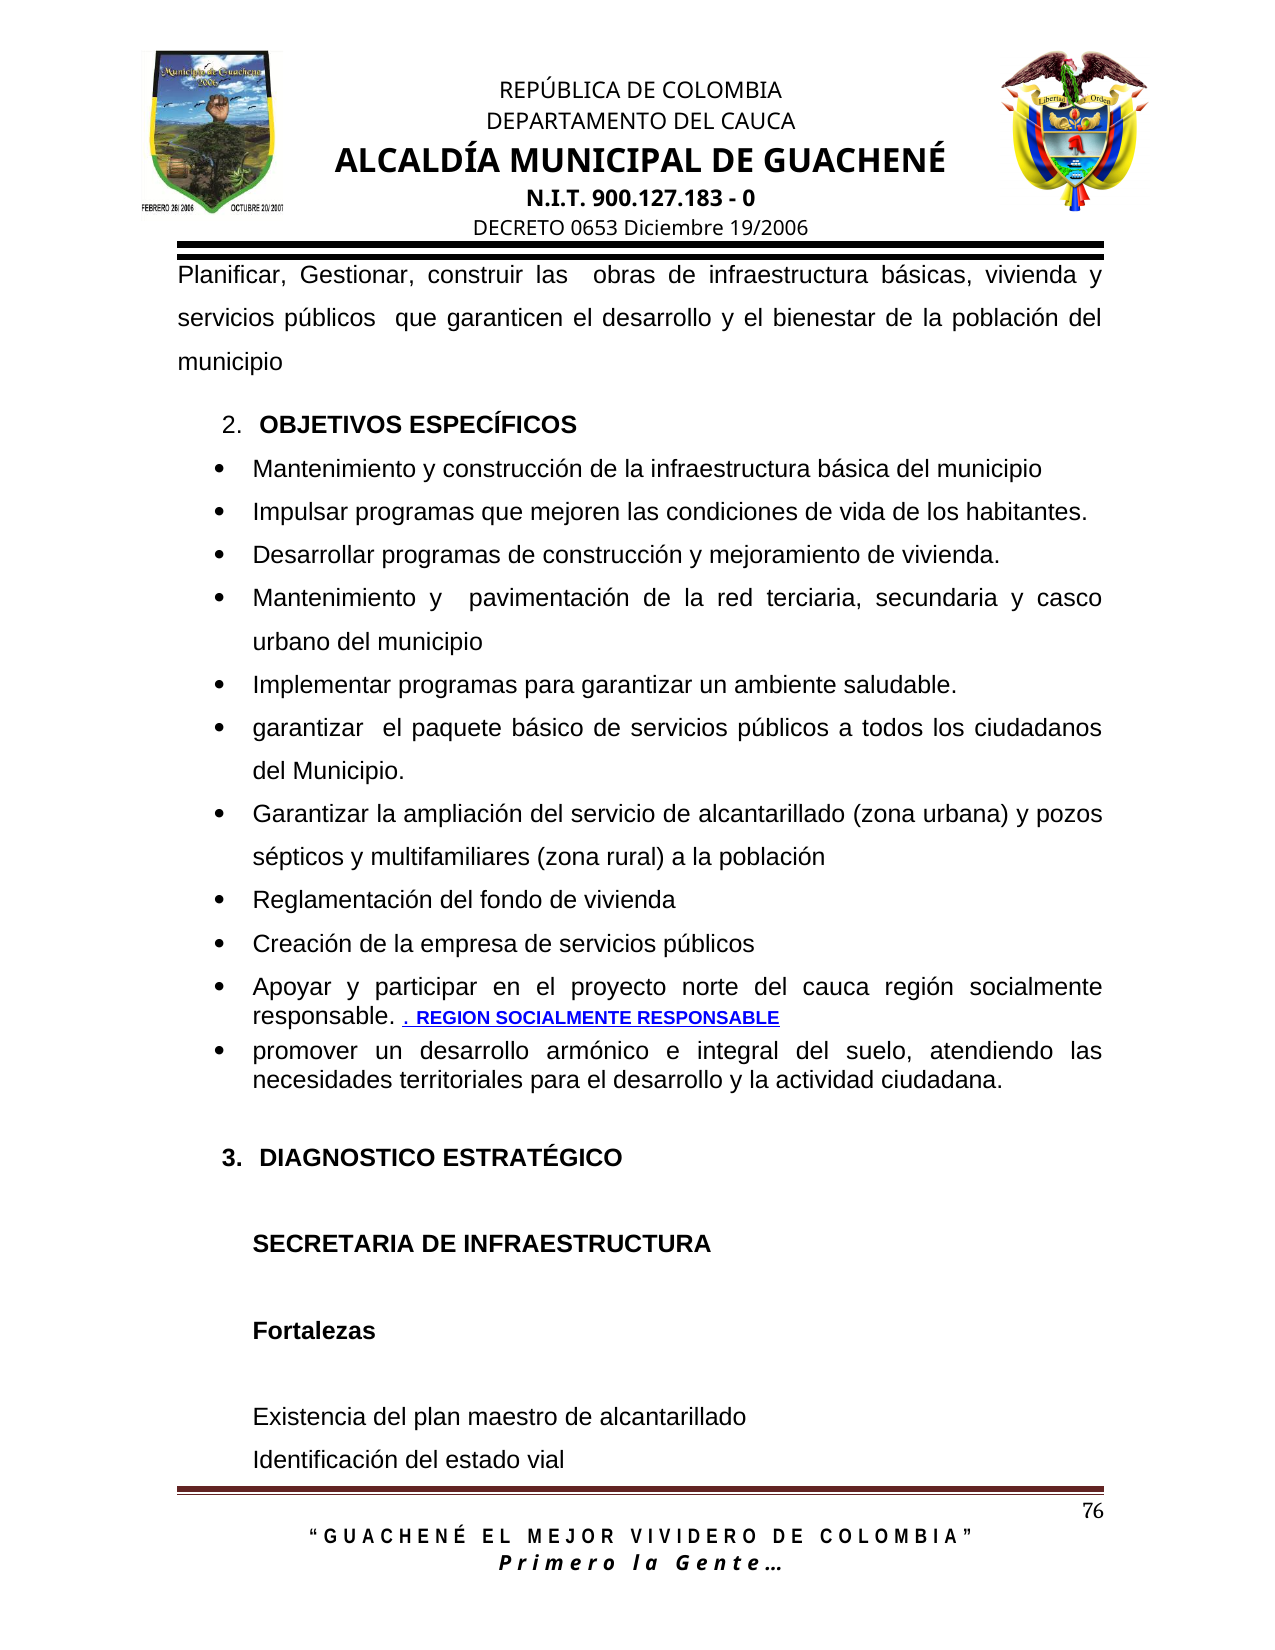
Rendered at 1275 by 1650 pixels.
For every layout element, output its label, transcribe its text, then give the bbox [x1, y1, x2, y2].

list Desarrollar programas de construcción y mejoramiento de vivienda. [215, 540, 1104, 569]
text Identificación del estado vial [252, 1445, 1104, 1474]
text Fortalezas [252, 1316, 1104, 1344]
list Reglamentación del fondo de vivienda [215, 886, 1104, 914]
picture [1000, 50, 1150, 213]
list Creación de la empresa de servicios públicos [215, 929, 1104, 958]
list Mantenimiento y pavimentación de la red terciaria, secundaria y casco urbano del municipio [215, 583, 1104, 655]
list Apoyar y participar en el proyecto norte del cauca región socialmente responsable. . REGION SOCIALMENTE RESPONSABLE [215, 972, 1104, 1029]
picture [141, 50, 284, 221]
list Impulsar programas que mejoren las condiciones de vida de los habitantes. [215, 497, 1104, 526]
list OBJETIVOS ESPECÍFICOS [222, 410, 1104, 439]
text Planificar, Gestionar, construir las obras de infraestructura básicas, vivienda y servicios públicos que garanticen el desarrollo y el bienestar de la población del municipio [177, 260, 1104, 375]
list Mantenimiento y construcción de la infraestructura básica del municipio [215, 453, 1104, 482]
text Existencia del plan maestro de alcantarillado [252, 1402, 1104, 1431]
text SECRETARIA DE INFRAESTRUCTURA [252, 1229, 1104, 1258]
list promover un desarrollo armónico e integral del suelo, atendiendo las necesidades territoriales para el desarrollo y la actividad ciudadana. [215, 1036, 1104, 1094]
list garantizar el paquete básico de servicios públicos a todos los ciudadanos del Municipio. [215, 713, 1104, 785]
list DIAGNOSTICO ESTRATÉGICO [222, 1143, 1104, 1172]
list Implementar programas para garantizar un ambiente saludable. [215, 669, 1104, 698]
list Garantizar la ampliación del servicio de alcantarillado (zona urbana) y pozos sépticos y multifamiliares (zona rural) a la población [215, 799, 1104, 871]
